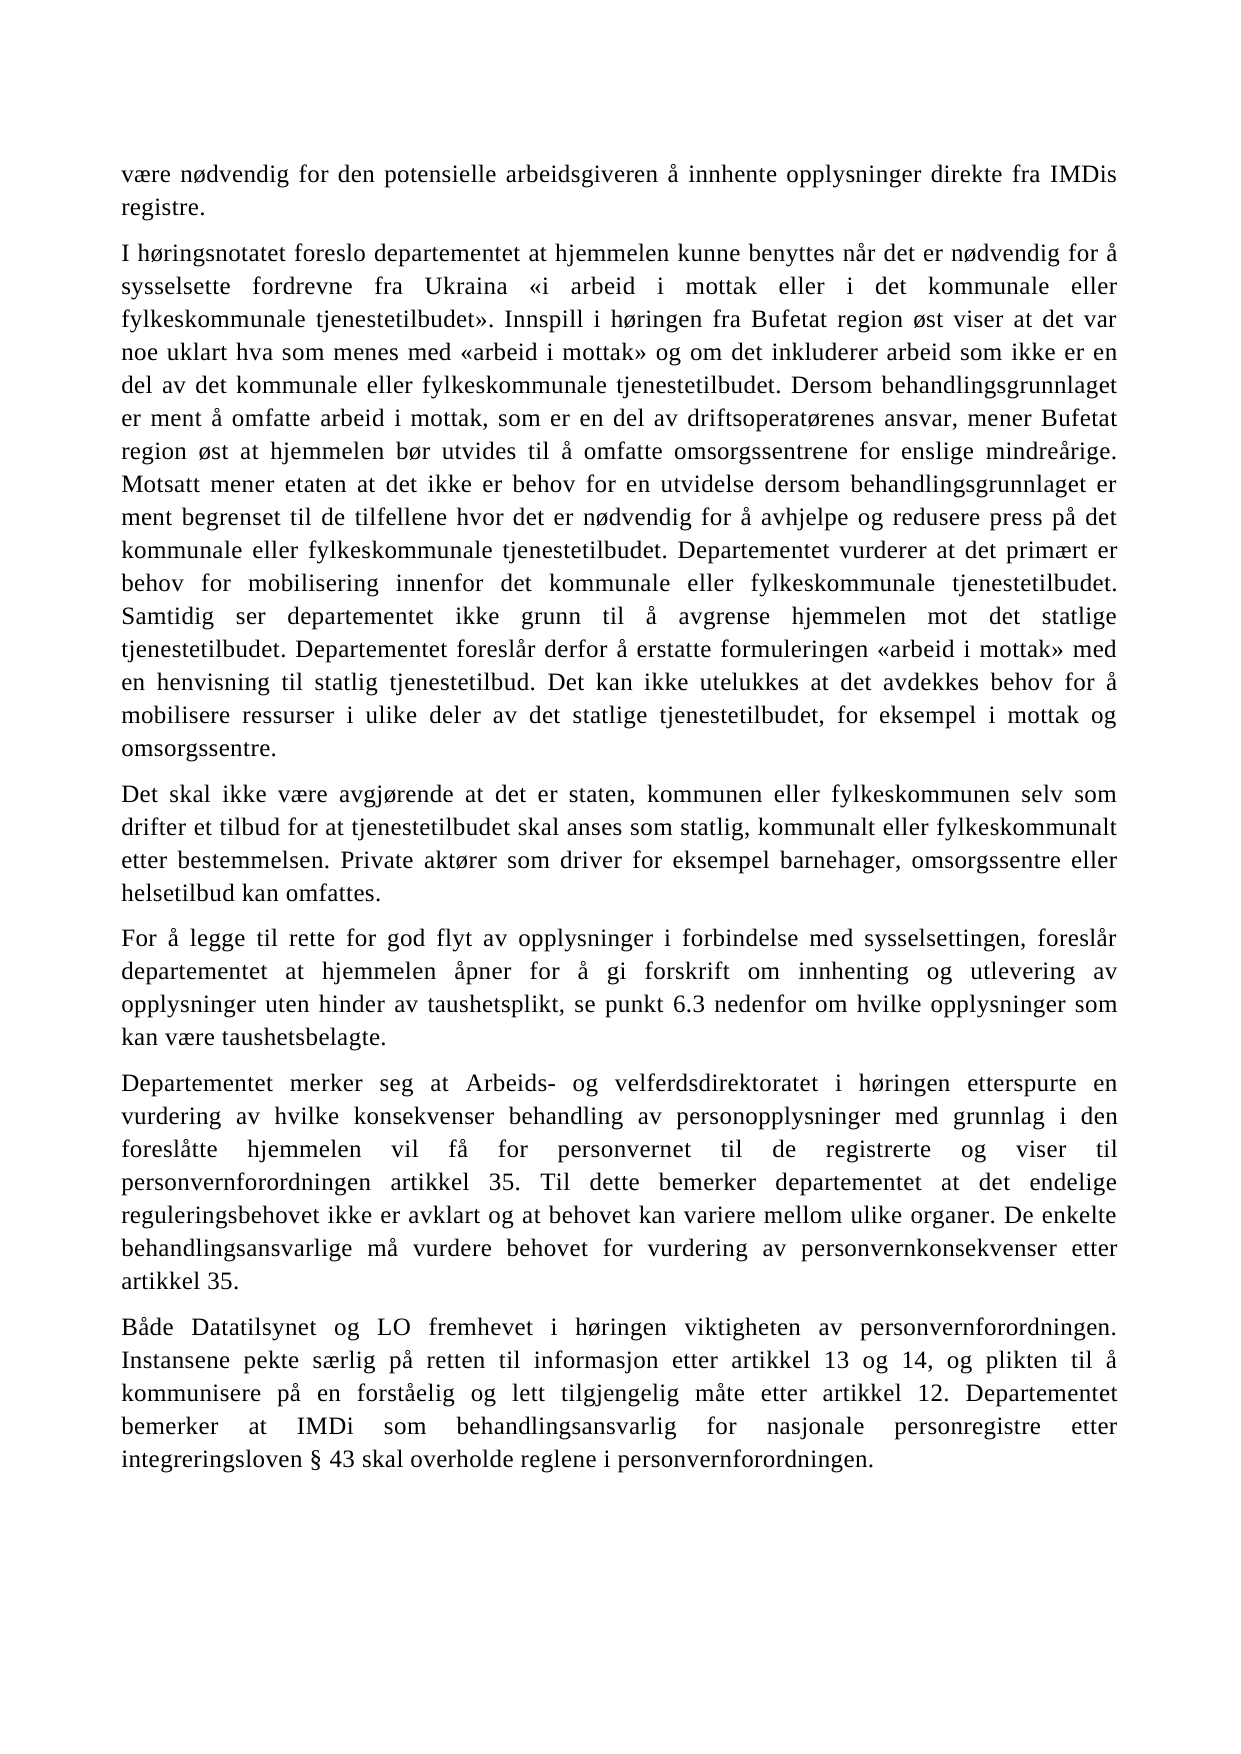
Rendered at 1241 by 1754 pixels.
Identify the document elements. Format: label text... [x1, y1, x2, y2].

text Både Datatilsynet og LO fremhevet i høringen viktigheten av personvernforordningen. Instansene pekte særlig på retten til informasjon etter artikkel 13 og 14, og plikten til å kommunisere på en forståelig og lett tilgjengelig måte etter artikkel 12. Departementet bemerker at IMDi som behandlingsansvarlig for nasjonale personregistre etter integreringsloven § 43 skal overholde reglene i personvernforordningen. [121, 1312, 1119, 1472]
text For å legge til rette for god flyt av opplysninger i forbindelse med sysselsettingen, foreslår departementet at hjemmelen åpner for å gi forskrift om innhenting og utlevering av opplysninger uten hinder av taushetsplikt, se punkt 6.3 nedenfor om hvilke opplysninger som kan være taushetsbelagte. [121, 923, 1119, 1051]
text Departementet merker seg at Arbeids- og velferdsdirektoratet i høringen etterspurte en vurdering av hvilke konsekvenser behandling av personopplysninger med grunnlag i den foreslåtte hjemmelen vil få for personvernet til de registrerte og viser til personvernforordningen artikkel 35. Til dette bemerker departementet at det endelige reguleringsbehovet ikke er avklart og at behovet kan variere mellom ulike organer. De enkelte behandlingsansvarlige må vurdere behovet for vurdering av personvernkonsekvenser etter artikkel 35. [121, 1068, 1119, 1295]
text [121, 159, 1119, 221]
text I høringsnotatet foreslo departementet at hjemmelen kunne benyttes når det er nødvendig for å sysselsette fordrevne fra Ukraina «i arbeid i mottak eller i det kommunale eller fylkeskommunale tjenestetilbudet». Innspill i høringen fra Bufetat region øst viser at det var noe uklart hva som menes med «arbeid i mottak» og om det inkluderer arbeid som ikke er en del av det kommunale eller fylkeskommunale tjenestetilbudet. Dersom behandlingsgrunnlaget er ment å omfatte arbeid i mottak, som er en del av driftsoperatørenes ansvar, mener Bufetat region øst at hjemmelen bør utvides til å omfatte omsorgssentrene for enslige mindreårige. Motsatt mener etaten at det ikke er behov for en utvidelse dersom behandlingsgrunnlaget er ment begrenset til de tilfellene hvor det er nødvendig for å avhjelpe og redusere press på det kommunale eller fylkeskommunale tjenestetilbudet. Departementet vurderer at det primært er behov for mobilisering innenfor det kommunale eller fylkeskommunale tjenestetilbudet. Samtidig ser departementet ikke grunn til å avgrense hjemmelen mot det statlige tjenestetilbudet. Departementet foreslår derfor å erstatte formuleringen «arbeid i mottak» med en henvisning til statlig tjenestetilbud. Det kan ikke utelukkes at det avdekkes behov for å mobilisere ressurser i ulike deler av det statlige tjenestetilbudet, for eksempel i mottak og omsorgssentre. [121, 238, 1119, 762]
text Det skal ikke være avgjørende at det er staten, kommunen eller fylkeskommunen selv som drifter et tilbud for at tjenestetilbudet skal anses som statlig, kommunalt eller fylkeskommunalt etter bestemmelsen. Private aktører som driver for eksempel barnehager, omsorgssentre eller helsetilbud kan omfattes. [121, 779, 1119, 907]
